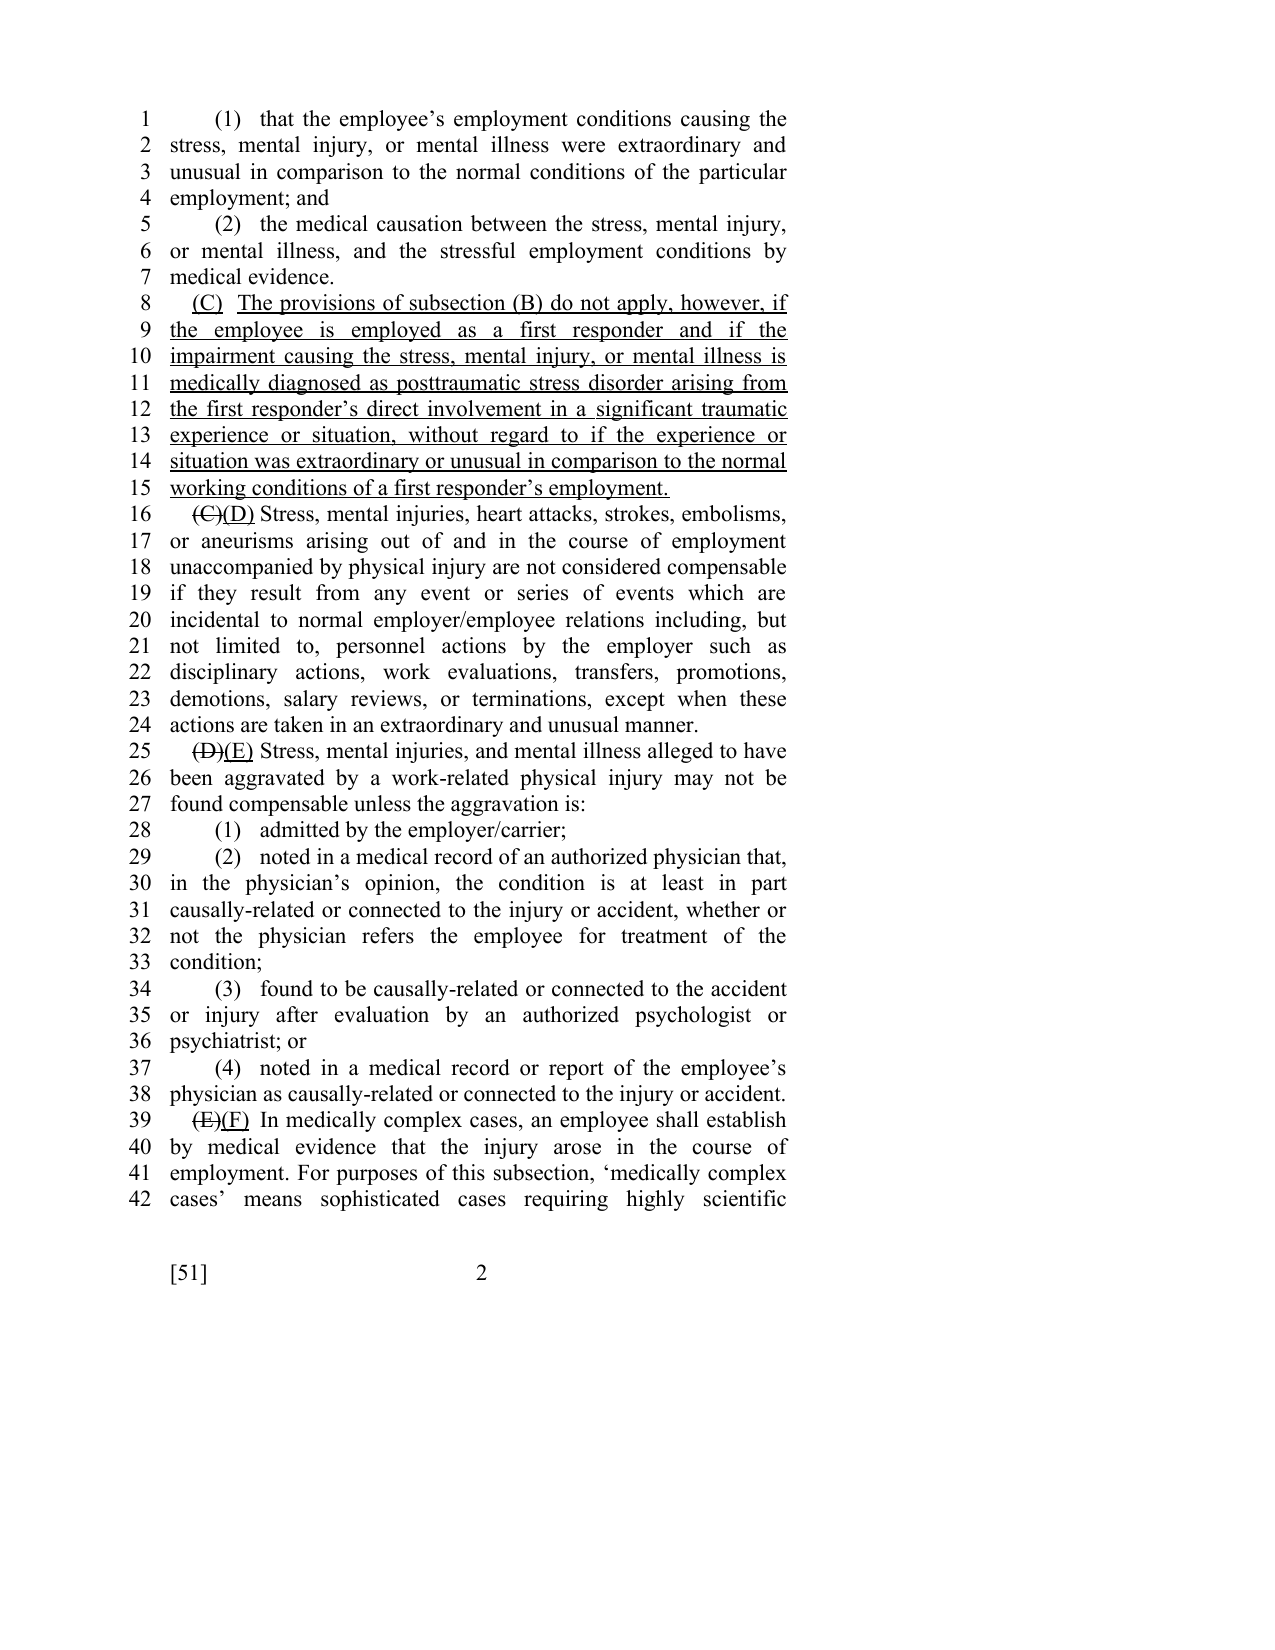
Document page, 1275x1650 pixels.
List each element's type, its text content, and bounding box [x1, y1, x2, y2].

text (D)(E) Stress, mental injuries, and mental illness alleged to have been aggravated by a work-related physical injury may not be found compensable unless the aggravation is: [169, 737, 787, 817]
text (C) The provisions of subsection (B) do not apply, however, if the employee is employed as a first responder and if the impairment causing the stress, mental injury, or mental illness is medically diagnosed as posttraumatic stress disorder arising from the first responder’s direct involvement in a significant traumatic experience or situation, without regard to if the experience or situation was extraordinary or unusual in comparison to the normal working conditions of a first responder’s employment. [169, 289, 787, 339]
text (3) found to be causally-related or connected to the accident or injury after evaluation by an authorized psychologist or psychiatrist; or [169, 975, 787, 1054]
text (2) noted in a medical record of an authorized physician that, in the physician’s opinion, the condition is at least in part causally-related or connected to the injury or accident, whether or not the physician refers the employee for treatment of the condition; [169, 843, 787, 975]
text (C)(D) Stress, mental injuries, heart attacks, strokes, embolisms, or aneurisms arising out of and in the course of employment unaccompanied by physical injury are not considered compensable if they result from any event or series of events which are incidental to normal employer/employee relations including, but not limited to, personnel actions by the employer such as disciplinary actions, work evaluations, transfers, promotions, demotions, salary reviews, or terminations, except when these actions are taken in an extraordinary and unusual manner. [169, 500, 787, 737]
text (1) admitted by the employer/carrier; [169, 817, 787, 843]
text (2) the medical causation between the stress, mental injury, or mental illness, and the stressful employment conditions by medical evidence. [169, 210, 787, 289]
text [169, 1106, 787, 1212]
text (1) that the employee’s employment conditions causing the stress, mental injury, or mental illness were extraordinary and unusual in comparison to the normal conditions of the particular employment; and [169, 105, 787, 210]
text (4) noted in a medical record or report of the employee’s physician as causally-related or connected to the injury or accident. [169, 1054, 787, 1106]
